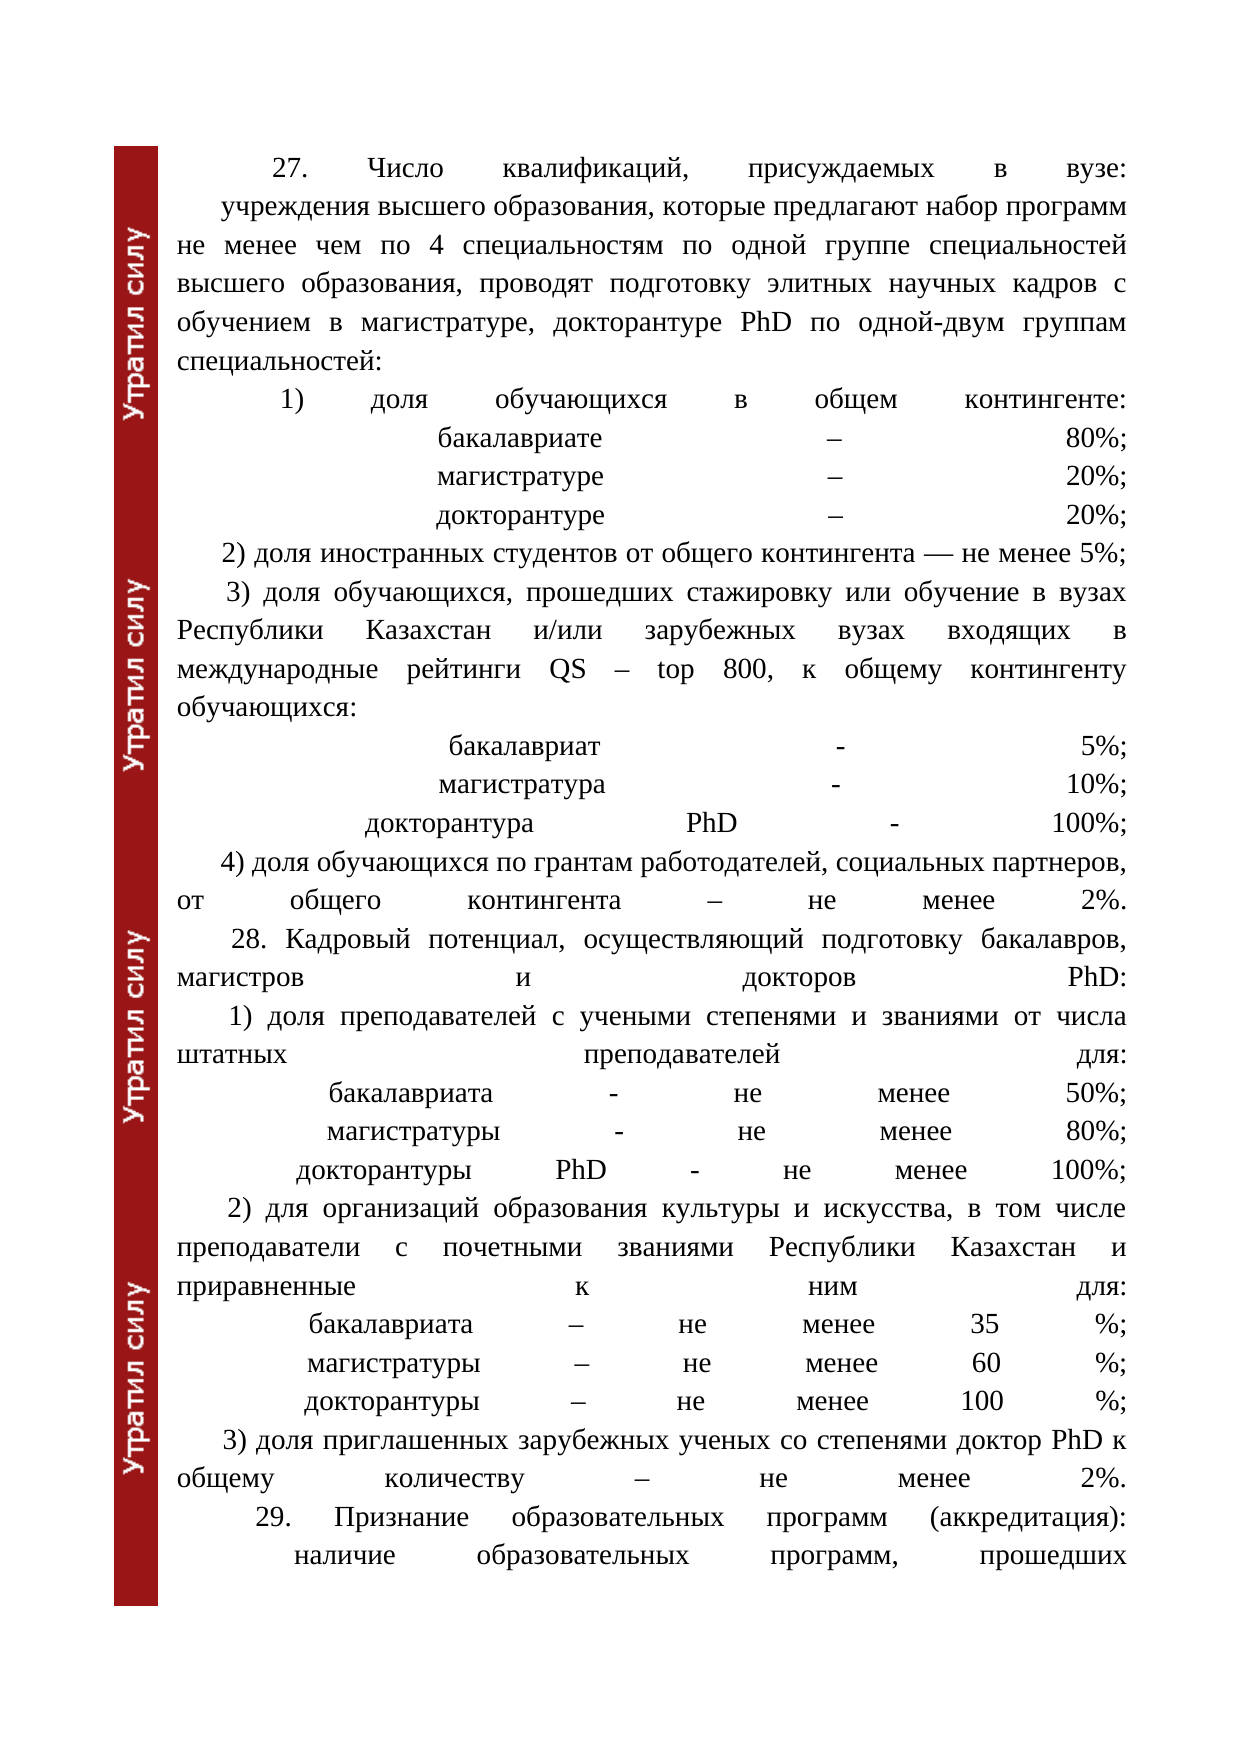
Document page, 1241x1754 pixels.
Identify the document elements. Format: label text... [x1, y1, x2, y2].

picture [114, 146, 158, 150]
picture [114, 1571, 158, 1606]
